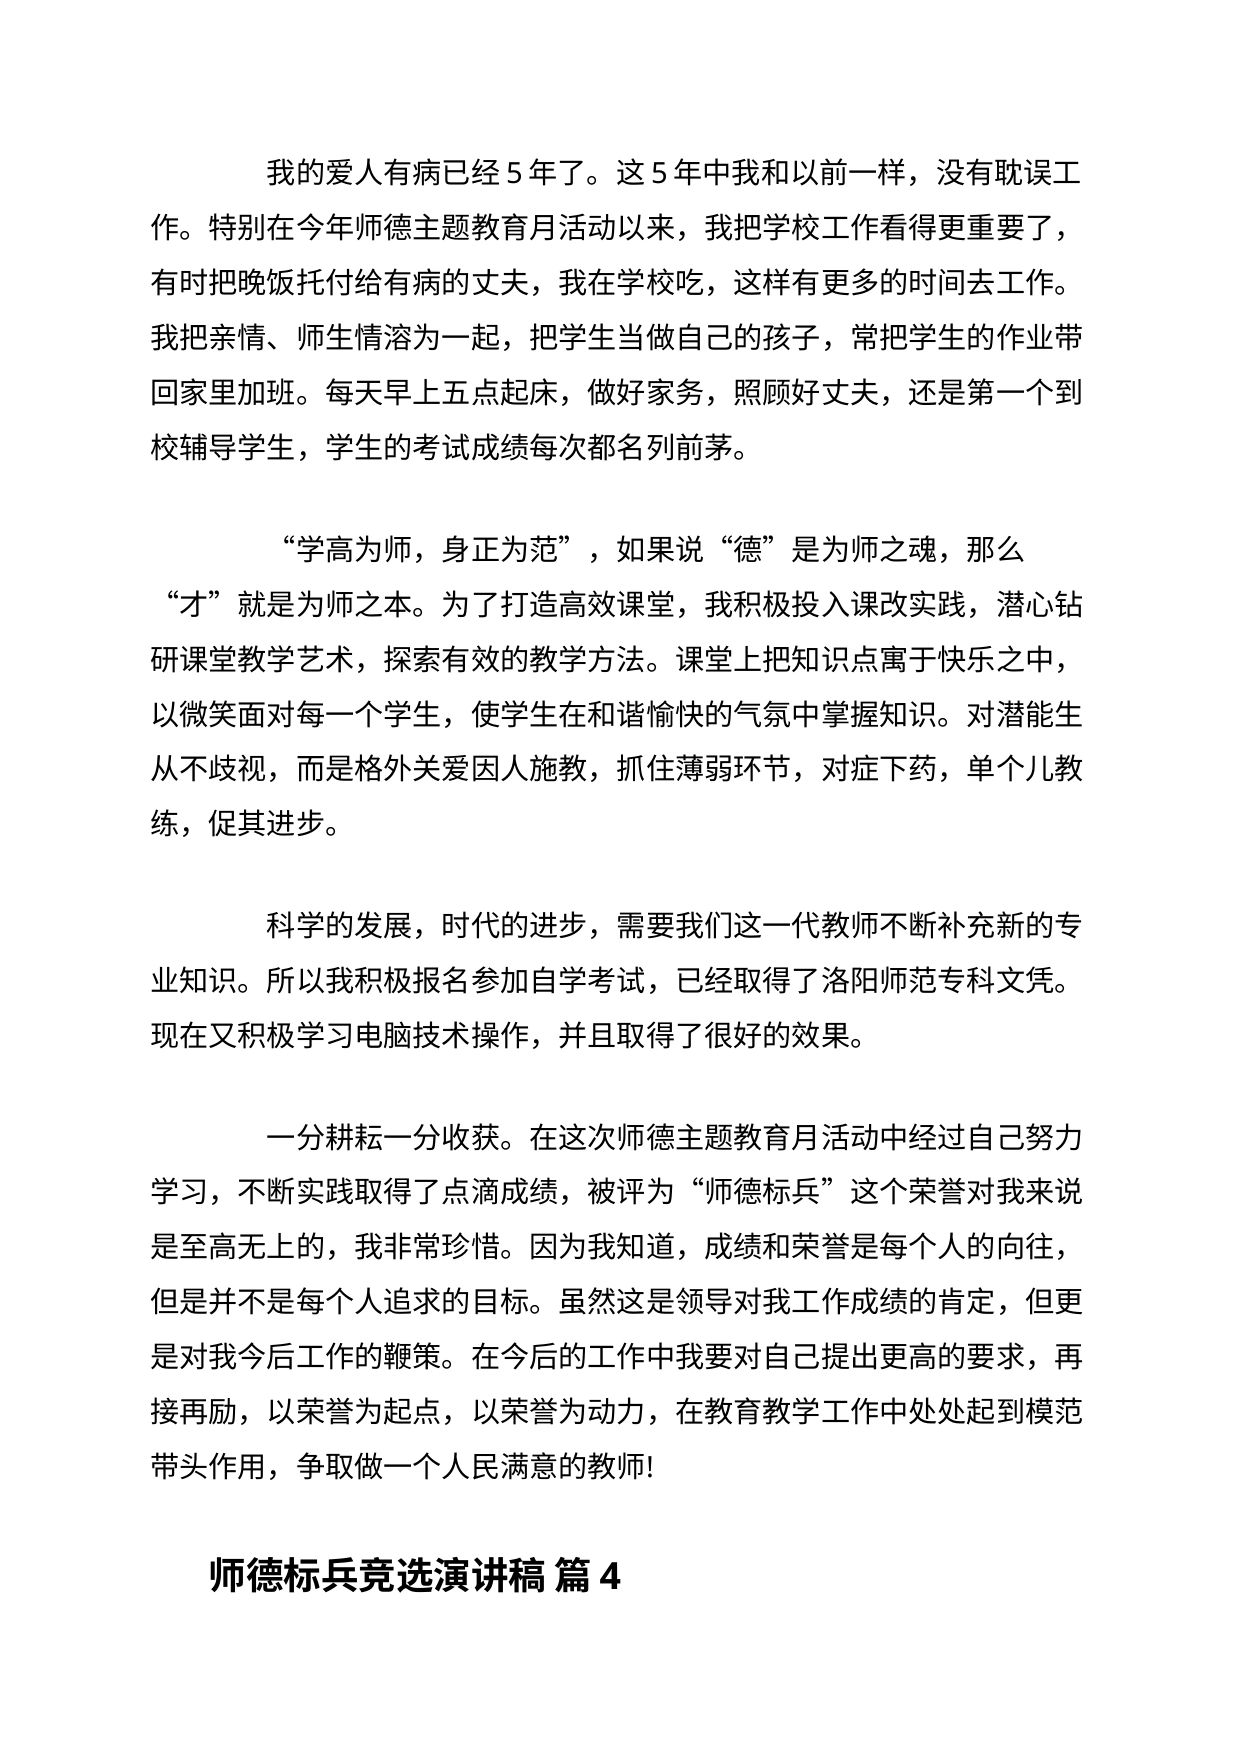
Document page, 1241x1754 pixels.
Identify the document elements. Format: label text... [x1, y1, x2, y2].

text 一分耕耘一分收获。在这次师德主题教育月活动中经过自己努力学习，不断实践取得了点滴成绩，被评为“师德标兵”这个荣誉对我来说是至高无上的，我非常珍惜。因为我知道，成绩和荣誉是每个人的向往，但是并不是每个人追求的目标。虽然这是领导对我工作成绩的肯定，但更是对我今后工作的鞭策。在今后的工作中我要对自己提出更高的要求，再接再励，以荣誉为起点，以荣誉为动力，在教育教学工作中处处起到模范带头作用，争取做一个人民满意的教师! [150, 1114, 1090, 1486]
text 我的爱人有病已经5年了。这5年中我和以前一样，没有耽误工作。特别在今年师德主题教育月活动以来，我把学校工作看得更重要了，有时把晚饭托付给有病的丈夫，我在学校吃，这样有更多的时间去工作。我把亲情、师生情溶为一起，把学生当做自己的孩子，常把学生的作业带回家里加班。每天早上五点起床，做好家务，照顾好丈夫，还是第一个到校辅导学生，学生的考试成绩每次都名列前茅。 [150, 150, 1090, 467]
text “学高为师，身正为范”，如果说“德”是为师之魂，那么“才”就是为师之本。为了打造高效课堂，我积极投入课改实践，潜心钻研课堂教学艺术，探索有效的教学方法。课堂上把知识点寓于快乐之中，以微笑面对每一个学生，使学生在和谐愉快的气氛中掌握知识。对潜能生 从不歧视，而是格外关爱因人施教，抓住薄弱环节，对症下药，单个儿教练，促其进步。 [150, 526, 1090, 843]
text 师德标兵竞选演讲稿 篇4 [150, 1546, 1090, 1600]
text 科学的发展，时代的进步，需要我们这一代教师不断补充新的专业知识。所以我积极报名参加自学考试，已经取得了洛阳师范专科文凭。现在又积极学习电脑技术操作，并且取得了很好的效果。 [150, 903, 1090, 1055]
